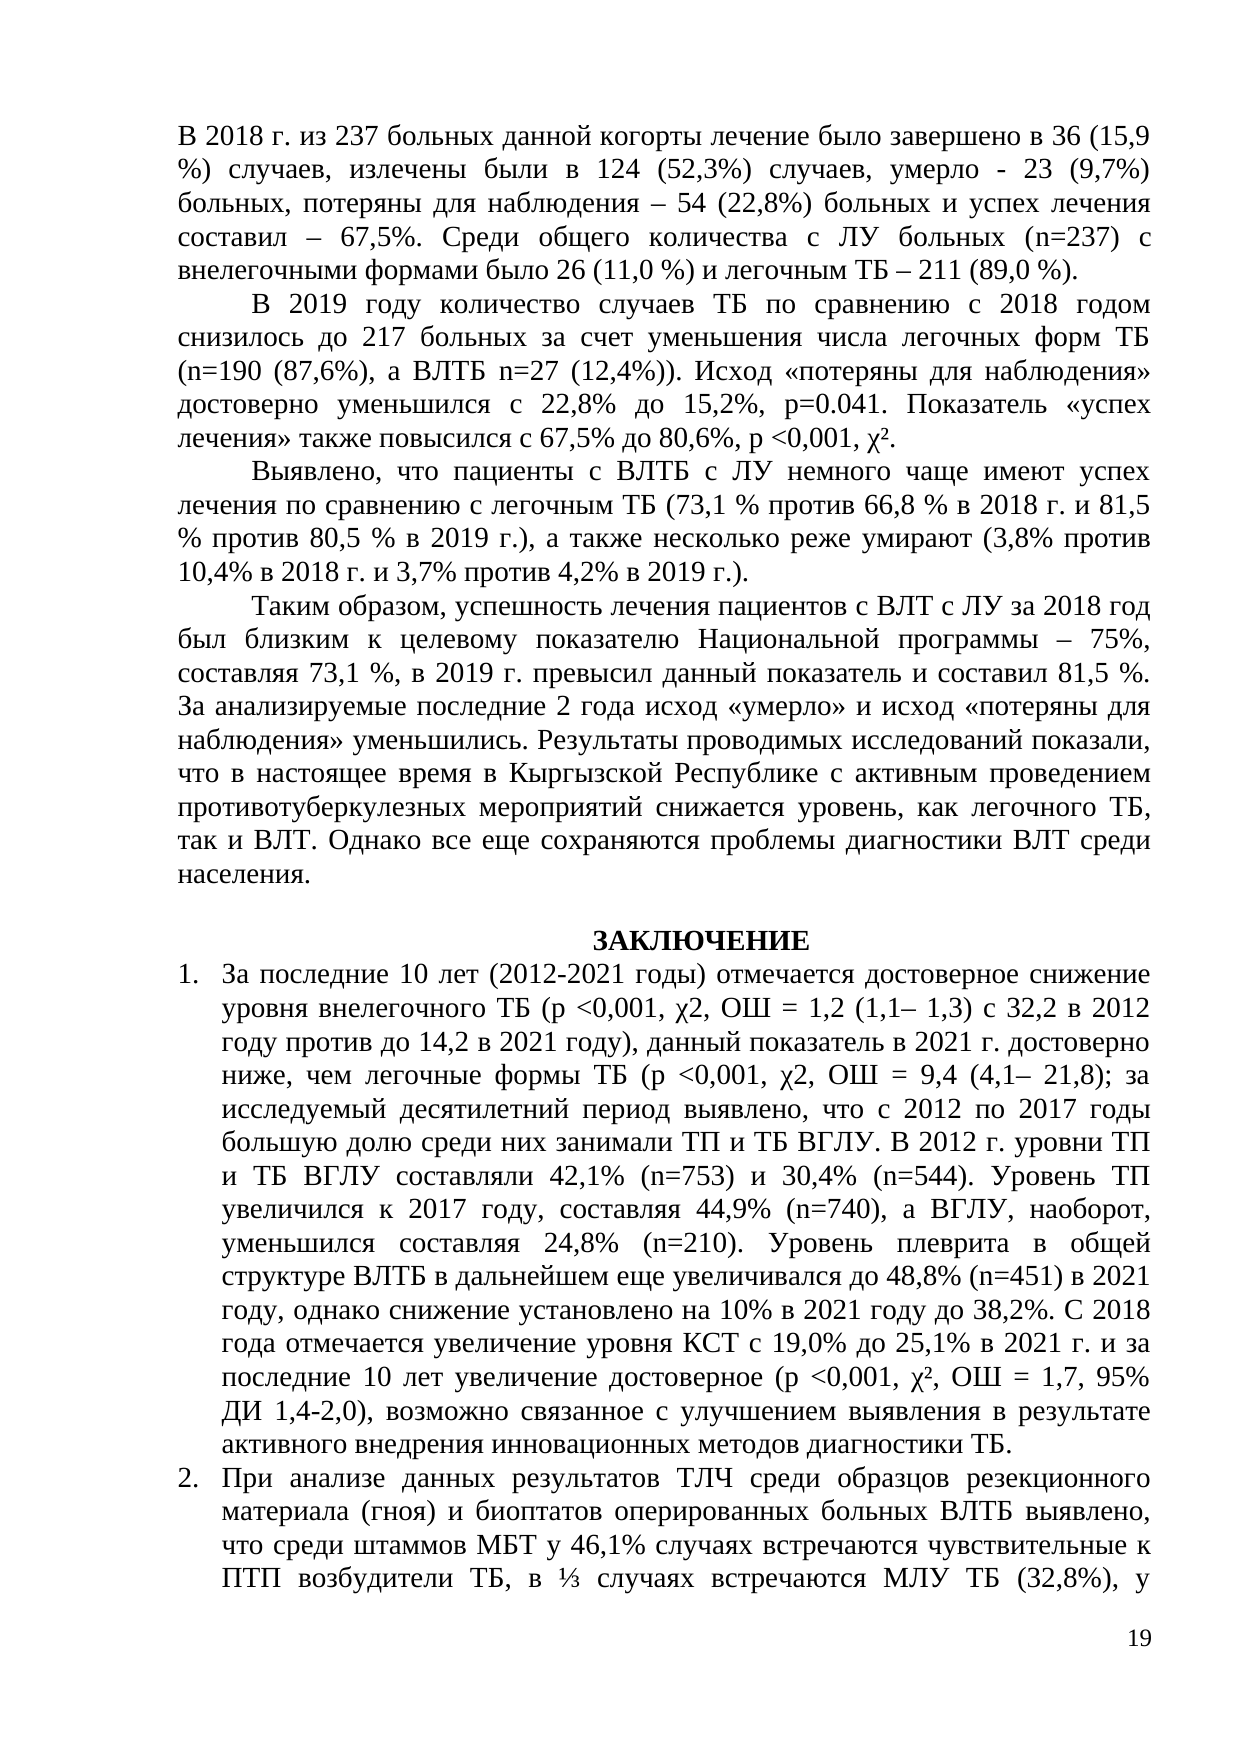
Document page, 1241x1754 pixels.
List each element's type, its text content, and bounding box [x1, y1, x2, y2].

text В 2019 году количество случаев ТБ по сравнению с 2018 годом снизилось до 217 больных за счет уменьшения числа легочных форм ТБ (n=190 (87,6%), а ВЛТБ n=27 (12,4%)). Исход «потеряны для наблюдения» достоверно уменьшился с 22,8% до 15,2%, р=0.041. Показатель «успех лечения» также повысился с 67,5% до 80,6%, р <0,001, χ². [177, 286, 1152, 453]
list За последние 10 лет (2012-2021 годы) отмечается достоверное снижение уровня внелегочного ТБ (р <0,001, χ2, ОШ = 1,2 (1,1– 1,3) с 32,2 в 2012 году против до 14,2 в 2021 году), данный показатель в 2021 г. достоверно ниже, чем легочные формы ТБ (р <0,001, χ2, ОШ = 9,4 (4,1– 21,8); за исследуемый десятилетний период выявлено, что с 2012 по 2017 годы большую долю среди них занимали ТП и ТБ ВГЛУ. В 2012 г. уровни ТП и ТБ ВГЛУ составляли 42,1% (n=753) и 30,4% (n=544). Уровень ТП увеличился к 2017 году, составляя 44,9% (n=740), а ВГЛУ, наоборот, уменьшился составляя 24,8% (n=210). Уровень плеврита в общей структуре ВЛТБ в дальнейшем еще увеличивался до 48,8% (n=451) в 2021 году, однако снижение установлено на 10% в 2021 году до 38,2%. С 2018 года отмечается увеличение уровня КСТ с 19,0% до 25,1% в 2021 г. и за последние 10 лет увеличение достоверное (р <0,001, χ², ОШ = 1,7, 95% ДИ 1,4-2,0), возможно связанное с улучшением выявления в результате активного внедрения инновационных методов диагностики ТБ. [177, 957, 1152, 1460]
text Таким образом, успешность лечения пациентов с ВЛТ с ЛУ за 2018 год был близким к целевому показателю Национальной программы – 75%, составляя 73,1 %, в 2019 г. превысил данный показатель и составил 81,5 %. За анализируемые последние 2 года исход «умерло» и исход «потеряны для наблюдения» уменьшились. Результаты проводимых исследований показали, что в настоящее время в Кыргызской Республике с активным проведением противотуберкулезных мероприятий снижается уровень, как легочного ТБ, так и ВЛТ. Однако все еще сохраняются проблемы диагностики ВЛТ среди населения. [177, 588, 1152, 889]
text В 2018 г. из 237 больных данной когорты лечение было завершено в 36 (15,9 %) случаев, излечены были в 124 (52,3%) случаев, умерло - 23 (9,7%) больных, потеряны для наблюдения – 54 (22,8%) больных и успех лечения составил – 67,5%. Среди общего количества с ЛУ больных (n=237) с внелегочными формами было 26 (11,0 %) и легочным ТБ – 211 (89,0 %). [177, 118, 1152, 286]
text ЗАКЛЮЧЕНИЕ [177, 923, 1152, 957]
text Выявлено, что пациенты с ВЛТБ с ЛУ немного чаще имеют успех лечения по сравнению с легочным ТБ (73,1 % против 66,8 % в 2018 г. и 81,5 % против 80,5 % в 2019 г.), а также несколько реже умирают (3,8% против 10,4% в 2018 г. и 3,7% против 4,2% в 2019 г.). [177, 453, 1152, 588]
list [177, 1460, 1152, 1594]
